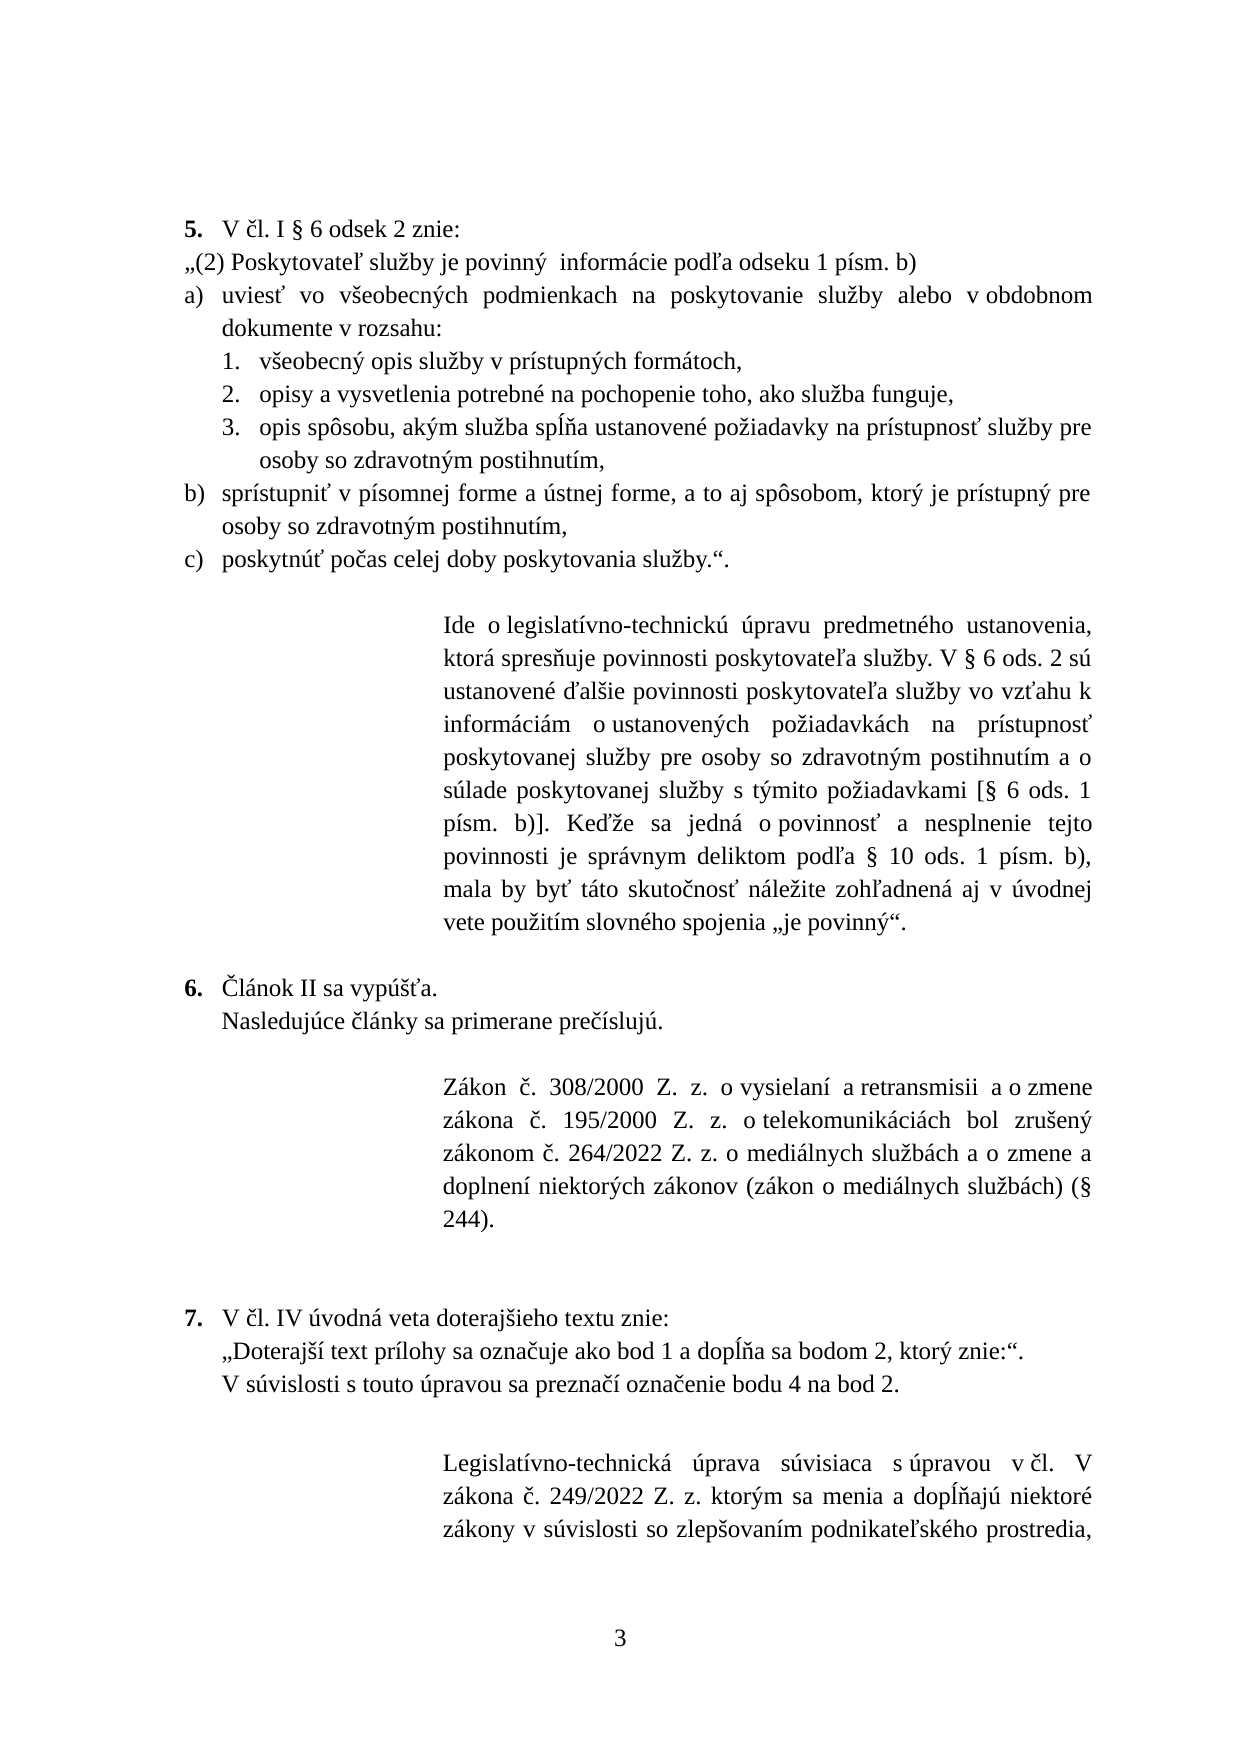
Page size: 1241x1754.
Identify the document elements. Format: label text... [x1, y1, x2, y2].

list V čl. IV úvodná veta doterajšieho textu znie: [184, 1303, 1092, 1332]
text „Doterajší text prílohy sa označuje ako bod 1 a dopĺňa sa bodom 2, ktorý znie:“. [221, 1336, 1092, 1365]
list Článok II sa vypúšťa. [184, 973, 1092, 1002]
text Nasledujúce články sa primerane prečíslujú. [185, 1006, 1092, 1035]
list „(2) Poskytovateľ služby je povinný informácie podľa odseku 1 písm. b) [184, 247, 1092, 276]
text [443, 1448, 1092, 1543]
list Ide o legislatívno-technickú úpravu predmetného ustanovenia, ktorá spresňuje povinnosti poskytovateľa služby. V § 6 ods. 2 sú ustanovené ďalšie povinnosti poskytovateľa služby vo vzťahu k informáciám o ustanovených požiadavkách na prístupnosť poskytovanej služby pre osoby so zdravotným postihnutím a o súlade poskytovanej služby s týmito požiadavkami [§ 6 ods. 1 písm. b)]. Keďže sa jedná o povinnosť a nesplnenie tejto povinnosti je správnym deliktom podľa § 10 ods. 1 písm. b), mala by byť táto skutočnosť náležite zohľadnená aj v úvodnej vete použitím slovného spojenia „je povinný“. [443, 610, 1092, 936]
text V súvislosti s touto úpravou sa preznačí označenie bodu 4 na bod 2. [221, 1369, 1092, 1398]
list opisy a vysvetlenia potrebné na pochopenie toho, ako služba funguje, [222, 379, 1092, 408]
list všeobecný opis služby v prístupných formátoch, [222, 346, 1092, 374]
list V čl. I § 6 odsek 2 znie: [184, 214, 1092, 242]
list poskytnúť počas celej doby poskytovania služby.“. [184, 544, 1092, 573]
list uviesť vo všeobecných podmienkach na poskytovanie služby alebo v obdobnom dokumente v rozsahu: [184, 280, 1092, 342]
list opis spôsobu, akým služba spĺňa ustanovené požiadavky na prístupnosť služby pre osoby so zdravotným postihnutím, [222, 412, 1092, 474]
text Zákon č. 308/2000 Z. z. o vysielaní a retransmisii a o zmene zákona č. 195/2000 Z. z. o telekomunikáciách bol zrušený zákonom č. 264/2022 Z. z. o mediálnych službách a o zmene a doplnení niektorých zákonov (zákon o mediálnych službách) (§ 244). [443, 1072, 1092, 1233]
list sprístupniť v písomnej forme a ústnej forme, a to aj spôsobom, ktorý je prístupný pre osoby so zdravotným postihnutím, [184, 478, 1092, 540]
